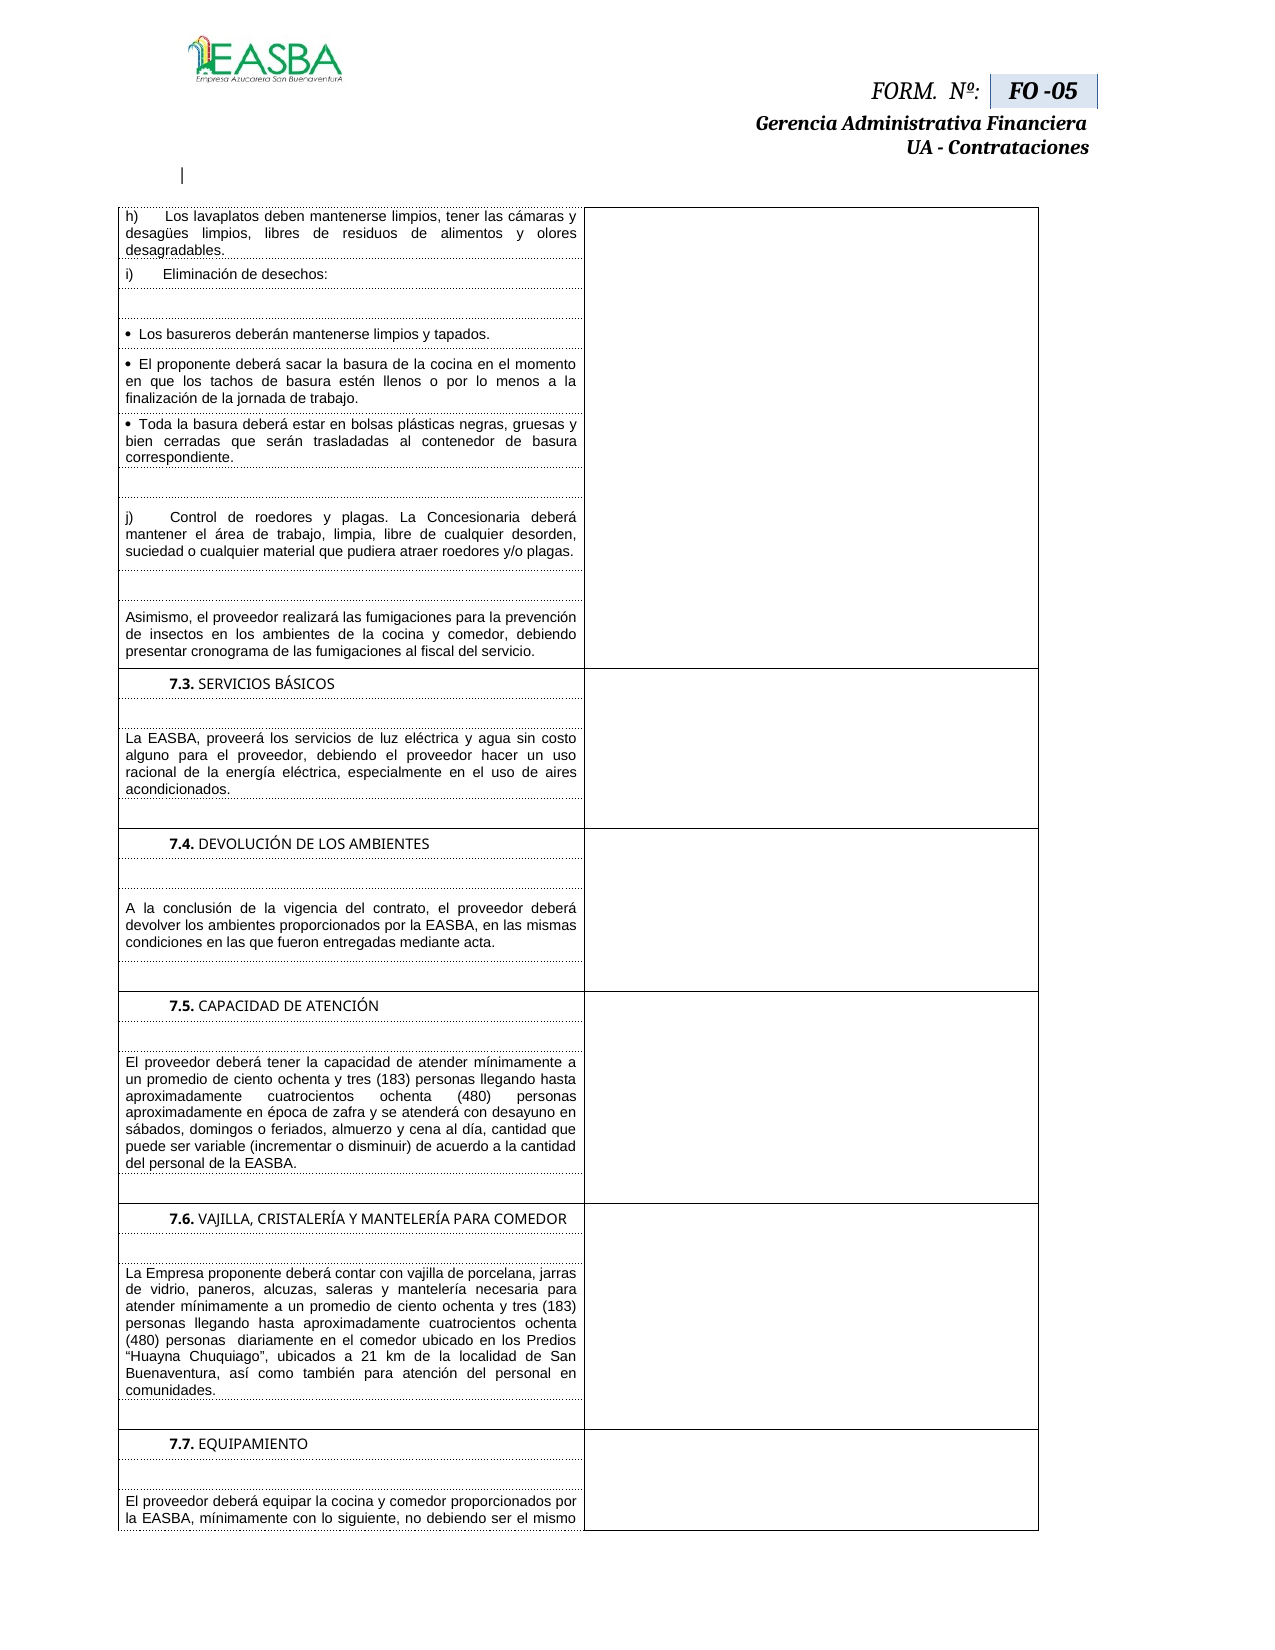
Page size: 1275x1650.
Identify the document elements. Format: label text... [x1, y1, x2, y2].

table_cell h) Los lavaplatos deben mantenerse limpios, tener las cámaras y desagües limpios, libres de residuos de alimentos y olores desagradables. [119, 207, 584, 258]
table_cell [119, 1021, 584, 1051]
table_cell [119, 798, 584, 828]
table_cell [119, 288, 584, 318]
table_cell [119, 961, 584, 991]
table_cell [585, 669, 1038, 828]
table_cell j) Control de roedores y plagas. La Concesionaria deberá mantener el área de trabajo, limpia, libre de cualquier desorden, suciedad o cualquier material que pudiera atraer roedores y/o plagas. [119, 497, 584, 569]
table_cell Toda la basura deberá estar en bolsas plásticas negras, gruesas y bien cerradas que serán trasladadas al contenedor de basura correspondiente. [119, 413, 584, 467]
table_cell Los basureros deberán mantenerse limpios y tapados. [119, 318, 584, 348]
table_cell 7.5. CAPACIDAD DE ATENCIÓN [119, 992, 584, 1021]
table_cell [119, 467, 584, 497]
picture [177, 35, 349, 88]
table_cell [585, 1430, 1038, 1530]
table_cell [585, 829, 1038, 991]
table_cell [119, 1489, 584, 1530]
table_cell [119, 1459, 584, 1488]
table_cell La EASBA, proveerá los servicios de luz eléctrica y agua sin costo alguno para el proveedor, debiendo el proveedor hacer un uso racional de la energía eléctrica, especialmente en el uso de aires acondicionados. [119, 728, 584, 798]
table_cell 7.3. SERVICIOS BÁSICOS [119, 669, 584, 698]
table_cell La Empresa proponente deberá contar con vajilla de porcelana, jarras de vidrio, paneros, alcuzas, saleras y mantelería necesaria para atender mínimamente a un promedio de ciento ochenta y tres (183) personas llegando hasta aproximadamente cuatrocientos ochenta (480) personas diariamente en el comedor ubicado en los Predios “Huayna Chuquiago”, ubicados a 21 km de la localidad de San Buenaventura, así como también para atención del personal en comunidades. [119, 1263, 584, 1398]
table_cell 7.6. VAJILLA, CRISTALERÍA Y MANTELERÍA PARA COMEDOR [119, 1204, 584, 1233]
table_cell [119, 570, 584, 599]
table_cell El proponente deberá sacar la basura de la cocina en el momento en que los tachos de basura estén llenos o por lo menos a la finalización de la jornada de trabajo. [119, 348, 584, 413]
table_cell [119, 698, 584, 728]
table_cell [585, 1204, 1038, 1428]
table_cell A la conclusión de la vigencia del contrato, el proveedor deberá devolver los ambientes proporcionados por la EASBA, en las mismas condiciones en las que fueron entregadas mediante acta. [119, 888, 584, 961]
table_cell [119, 1173, 584, 1203]
table_cell 7.4. DEVOLUCIÓN DE LOS AMBIENTES [119, 829, 584, 858]
table_cell Asimismo, el proveedor realizará las fumigaciones para la prevención de insectos en los ambientes de la cocina y comedor, debiendo presentar cronograma de las fumigaciones al fiscal del servicio. [119, 600, 584, 668]
table_cell [585, 992, 1038, 1203]
table_cell 7.7. EQUIPAMIENTO [119, 1430, 584, 1458]
table_cell i) Eliminación de desechos: [119, 258, 584, 288]
table_cell [119, 1233, 584, 1263]
table_cell [119, 1399, 584, 1428]
table_cell [119, 858, 584, 888]
table_cell El proveedor deberá tener la capacidad de atender mínimamente a un promedio de ciento ochenta y tres (183) personas llegando hasta aproximadamente cuatrocientos ochenta (480) personas aproximadamente en época de zafra y se atenderá con desayuno en sábados, domingos o feriados, almuerzo y cena al día, cantidad que puede ser variable (incrementar o disminuir) de acuerdo a la cantidad del personal de la EASBA. [119, 1051, 584, 1173]
